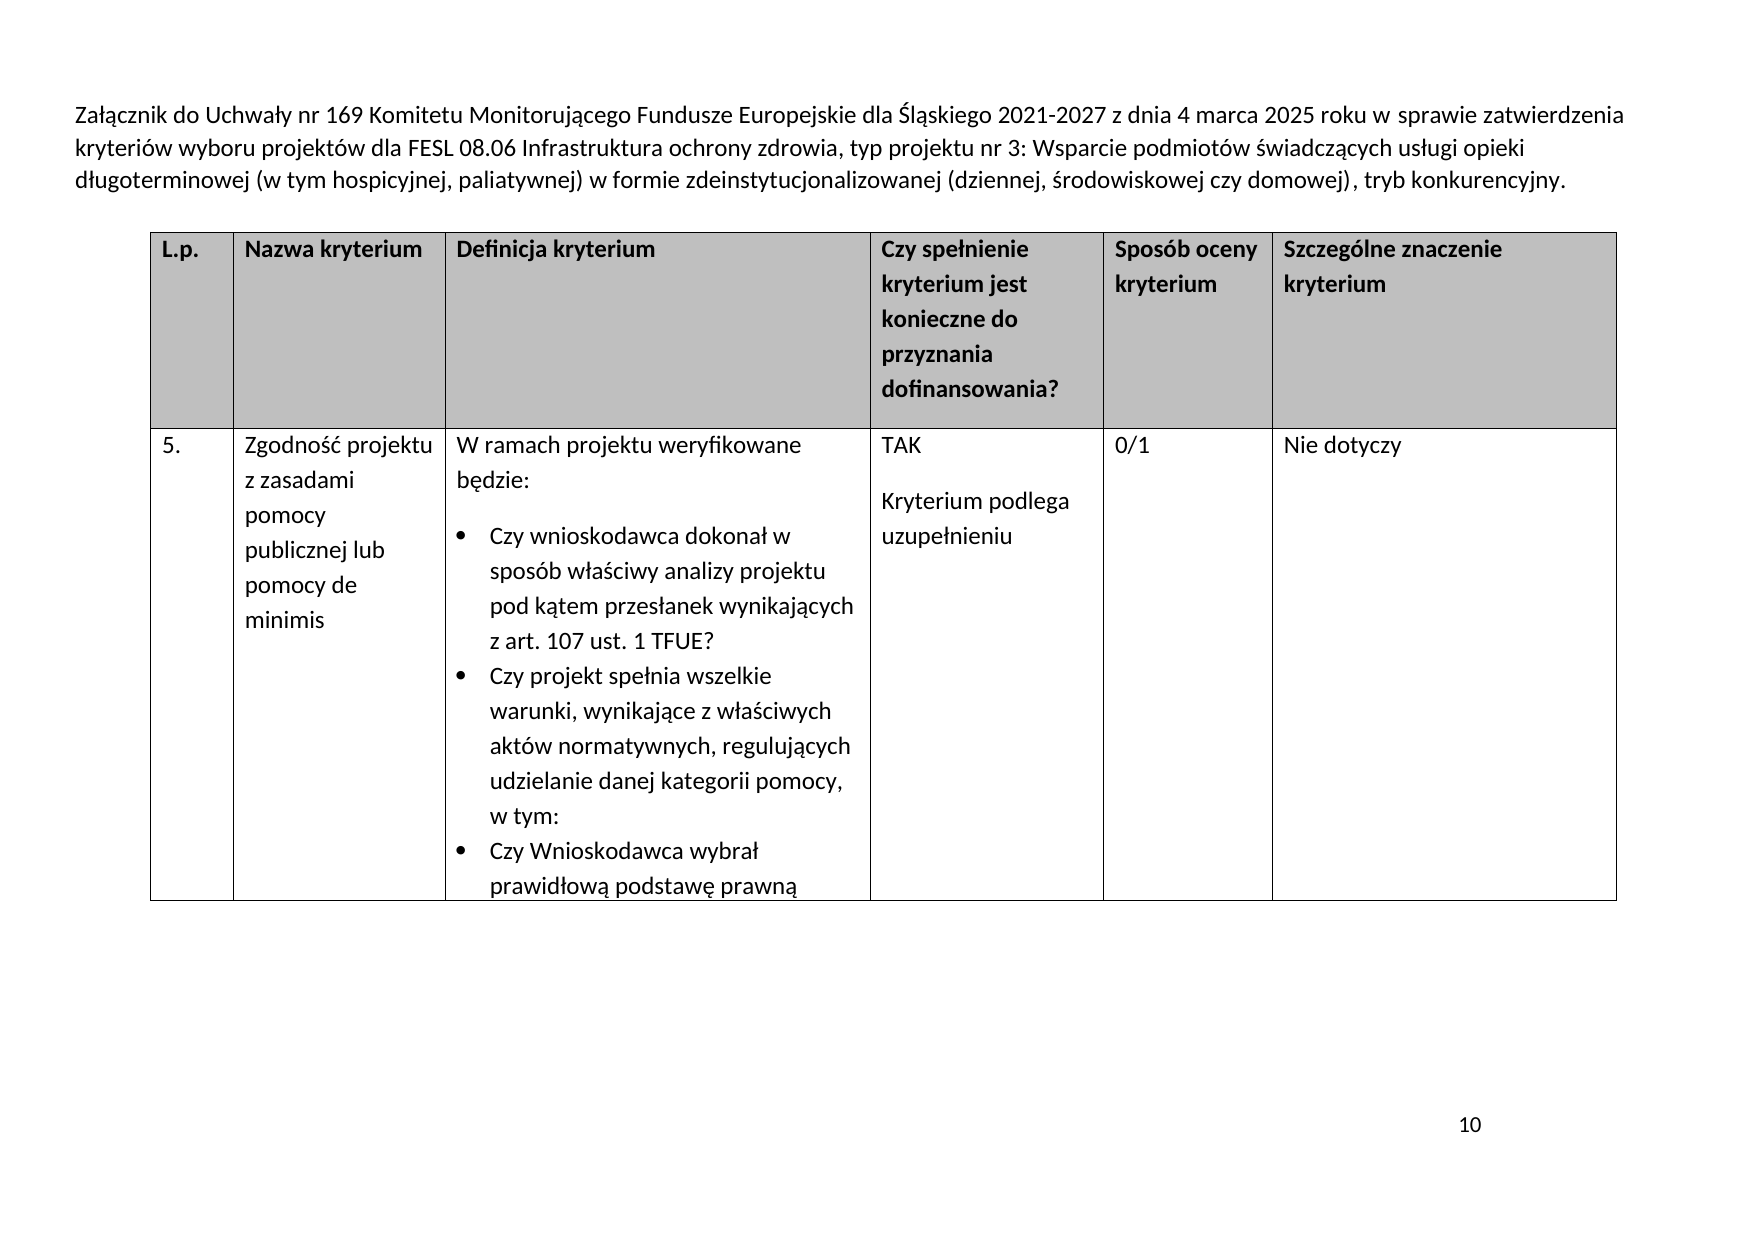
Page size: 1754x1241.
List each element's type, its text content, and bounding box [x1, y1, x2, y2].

table_cell W ramach projektu weryfikowane będzie: Czy wnioskodawca dokonał w sposób właściwy analizy projektu pod kątem przesłanek wynikających z art. 107 ust. 1 TFUE? Czy projekt spełnia wszelkie warunki, wynikające z właściwych aktów normatywnych, regulujących udzielanie danej kategorii pomocy, w tym: Czy Wnioskodawca wybrał prawidłową podstawę prawną udzielenia pomocy, oraz prawidłowo przyporządkował wydatki do wybranej podstawy? (jeśli dotyczy) Czy Wnioskodawca nie rozpoczął prac przed złożeniem wniosku? „Rozpoczęcie prac” oznacza rozpoczęcie robót budowlanych związanych z inwestycją lub pierwsze prawnie wiążące zobowiązanie do zamówienia urządzeń lub inne zobowiązanie, które sprawia, że inwestycja staje się nieodwracalna, zależnie od tego, co nastąpi najpierw? (dotyczy w przypadku, gdy wybrana podstawa udzielenia pomocy wymaga zastosowania efektu zachęty/ uzależnia spełnienie efektu zachęty od złożenia wniosku przed rozpoczęciem robót); Czy wszystkie koszty kwalifikowalne wpisują się w daną podstawę prawną (w tym odpowiedni scenariusz)? Czy Wnioskodawca prawidłowo ustalił intensywność wsparcia dla wydatków objętych daną podstawą prawną? /tj., zgodnie z odpowiednim scenariuszem/ odpowiednią literą / poprawnymi wyliczeniami/? Czy wkład własny wolny jest od innego wsparcia publicznego (jeśli dotyczy)? Czy montaż finansowy spełnia zasady kumulacji pomocy? Czy Wnioskodawca wykazał spełnienie innych (jeśli występują) warunków wynikających z danej podstawy prawnej? Czy Wnioskodawca prawidłowo wypełnił Formularz przedstawiany przy ubieganiu się o pomoc inną niż pomoc de minimis i/lub Formularz przedstawiany przy ubieganiu się o pomoc de minimis? Czy Wnioskodawca dołączył Zaświadczenie/oświadczenie dotyczące pomocy de minimis (jeśli dotyczy) Czy w przypadku pomocy udzielonej w oparciu o rozporządzenie 651/2014: przedsiębiorca nie znajduje się w trudnej sytuacji? [446, 429, 870, 900]
table_header Sposób oceny kryterium [1104, 233, 1272, 428]
table_header Czy spełnienie kryterium jest konieczne do przyznania dofinansowania? [871, 233, 1103, 428]
table_cell 0/1 [1104, 429, 1272, 900]
table_header L.p. [151, 233, 233, 428]
table_cell TAK Kryterium podlega uzupełnieniu [871, 429, 1103, 900]
table_header Szczególne znaczenie kryterium [1273, 233, 1616, 428]
table_header Definicja kryterium [446, 233, 870, 428]
table_cell Zgodność projektu z zasadami pomocy publicznej lub pomocy de minimis [234, 429, 445, 900]
table_header Nazwa kryterium [234, 233, 445, 428]
table_cell Nie dotyczy [1273, 429, 1616, 900]
table_cell 5. [151, 429, 233, 900]
